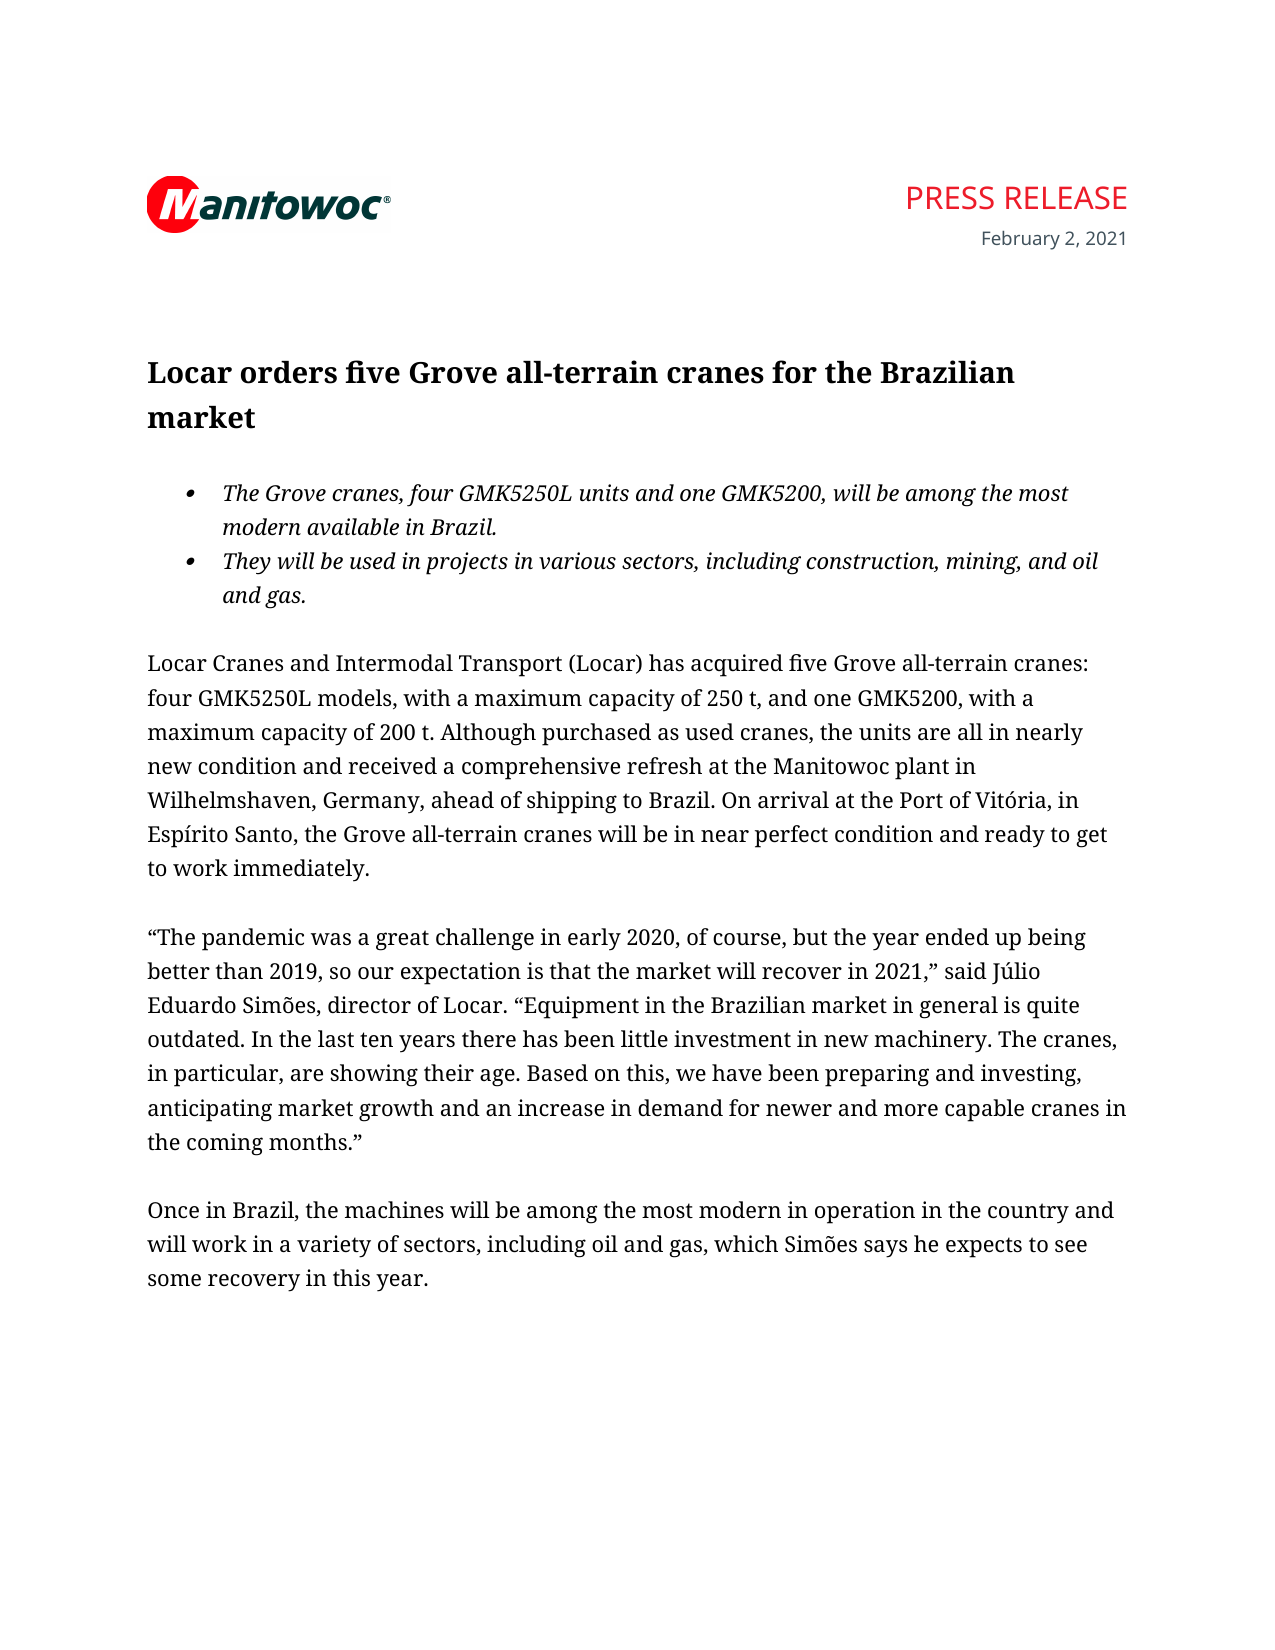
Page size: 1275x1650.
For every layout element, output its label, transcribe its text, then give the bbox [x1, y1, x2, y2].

text Once in Brazil, the machines will be among the most modern in operation in the country and will work in a variety of sectors, including oil and gas, which Simões says he expects to see some recovery in this year. [147, 1195, 1128, 1293]
text “The pandemic was a great challenge in early 2020, of course, but the year ended up being better than 2019, so our expectation is that the market will recover in 2021,” said Júlio Eduardo Simões, director of Locar. “Equipment in the Brazilian market in general is quite outdated. In the last ten years there has been little investment in new machinery. The cranes, in particular, are showing their age. Based on this, we have been preparing and investing, anticipating market growth and an increase in demand for newer and more capable cranes in the coming months.” [147, 922, 1128, 1157]
text February 2, 2021 [147, 225, 1128, 251]
text Locar orders five Grove all-terrain cranes for the Brazilian market [147, 352, 1128, 437]
list The Grove cranes, four GMK5250L units and one GMK5200, will be among the most modern available in Brazil. [184, 478, 1128, 542]
list They will be used in projects in various sectors, including construction, mining, and oil and gas. [184, 546, 1128, 610]
picture [147, 176, 391, 233]
text PRESS RELEASE [391, 176, 1128, 219]
text Locar Cranes and Intermodal Transport (Locar) has acquired five Grove all-terrain cranes: four GMK5250L models, with a maximum capacity of 250 t, and one GMK5200, with a maximum capacity of 200 t. Although purchased as used cranes, the units are all in nearly new condition and received a comprehensive refresh at the Manitowoc plant in Wilhelmshaven, Germany, ahead of shipping to Brazil. On arrival at the Port of Vitória, in Espírito Santo, the Grove all-terrain cranes will be in near perfect condition and ready to get to work immediately. [147, 648, 1128, 883]
